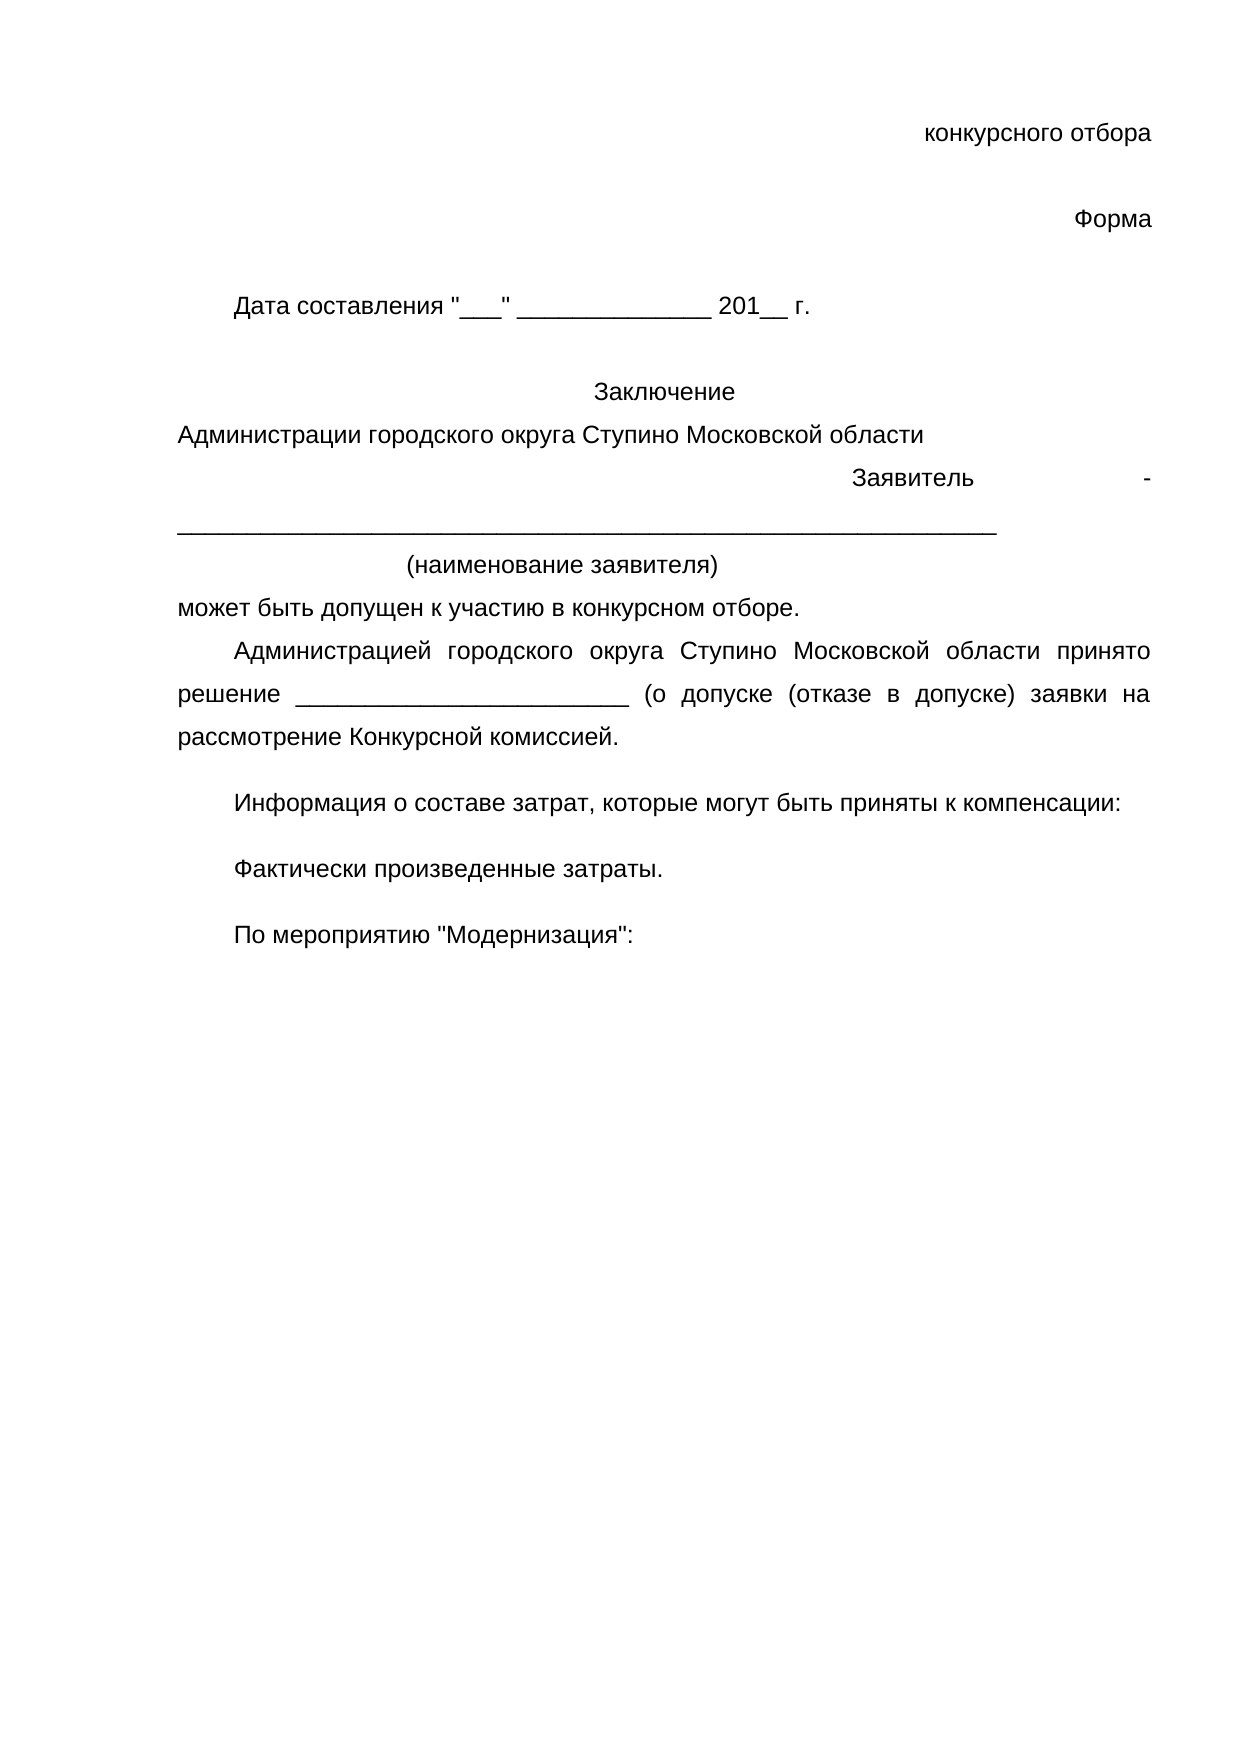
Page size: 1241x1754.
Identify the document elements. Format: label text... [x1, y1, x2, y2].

text конкурсного отбора [177, 118, 1152, 147]
text Заявитель - ___________________________________________________________ [177, 463, 1152, 535]
text Форма [177, 204, 1152, 233]
text Заключение [177, 377, 1152, 406]
text Дата составления "___" ______________ 201__ г. [177, 291, 1152, 319]
text (наименование заявителя) [177, 549, 1152, 578]
text Фактически произведенные затраты. [177, 854, 1152, 883]
text Администрацией городского округа Ступино Московской области принято решение ________________________ (о допуске (отказе в допуске) заявки на рассмотрение Конкурсной комиссией. [177, 636, 1152, 751]
text Администрации городского округа Ступино Московской области [177, 420, 1152, 449]
text может быть допущен к участию в конкурсном отборе. [177, 593, 1152, 621]
text По мероприятию "Модернизация": [177, 920, 1152, 949]
text Информация о составе затрат, которые могут быть приняты к компенсации: [177, 788, 1152, 817]
